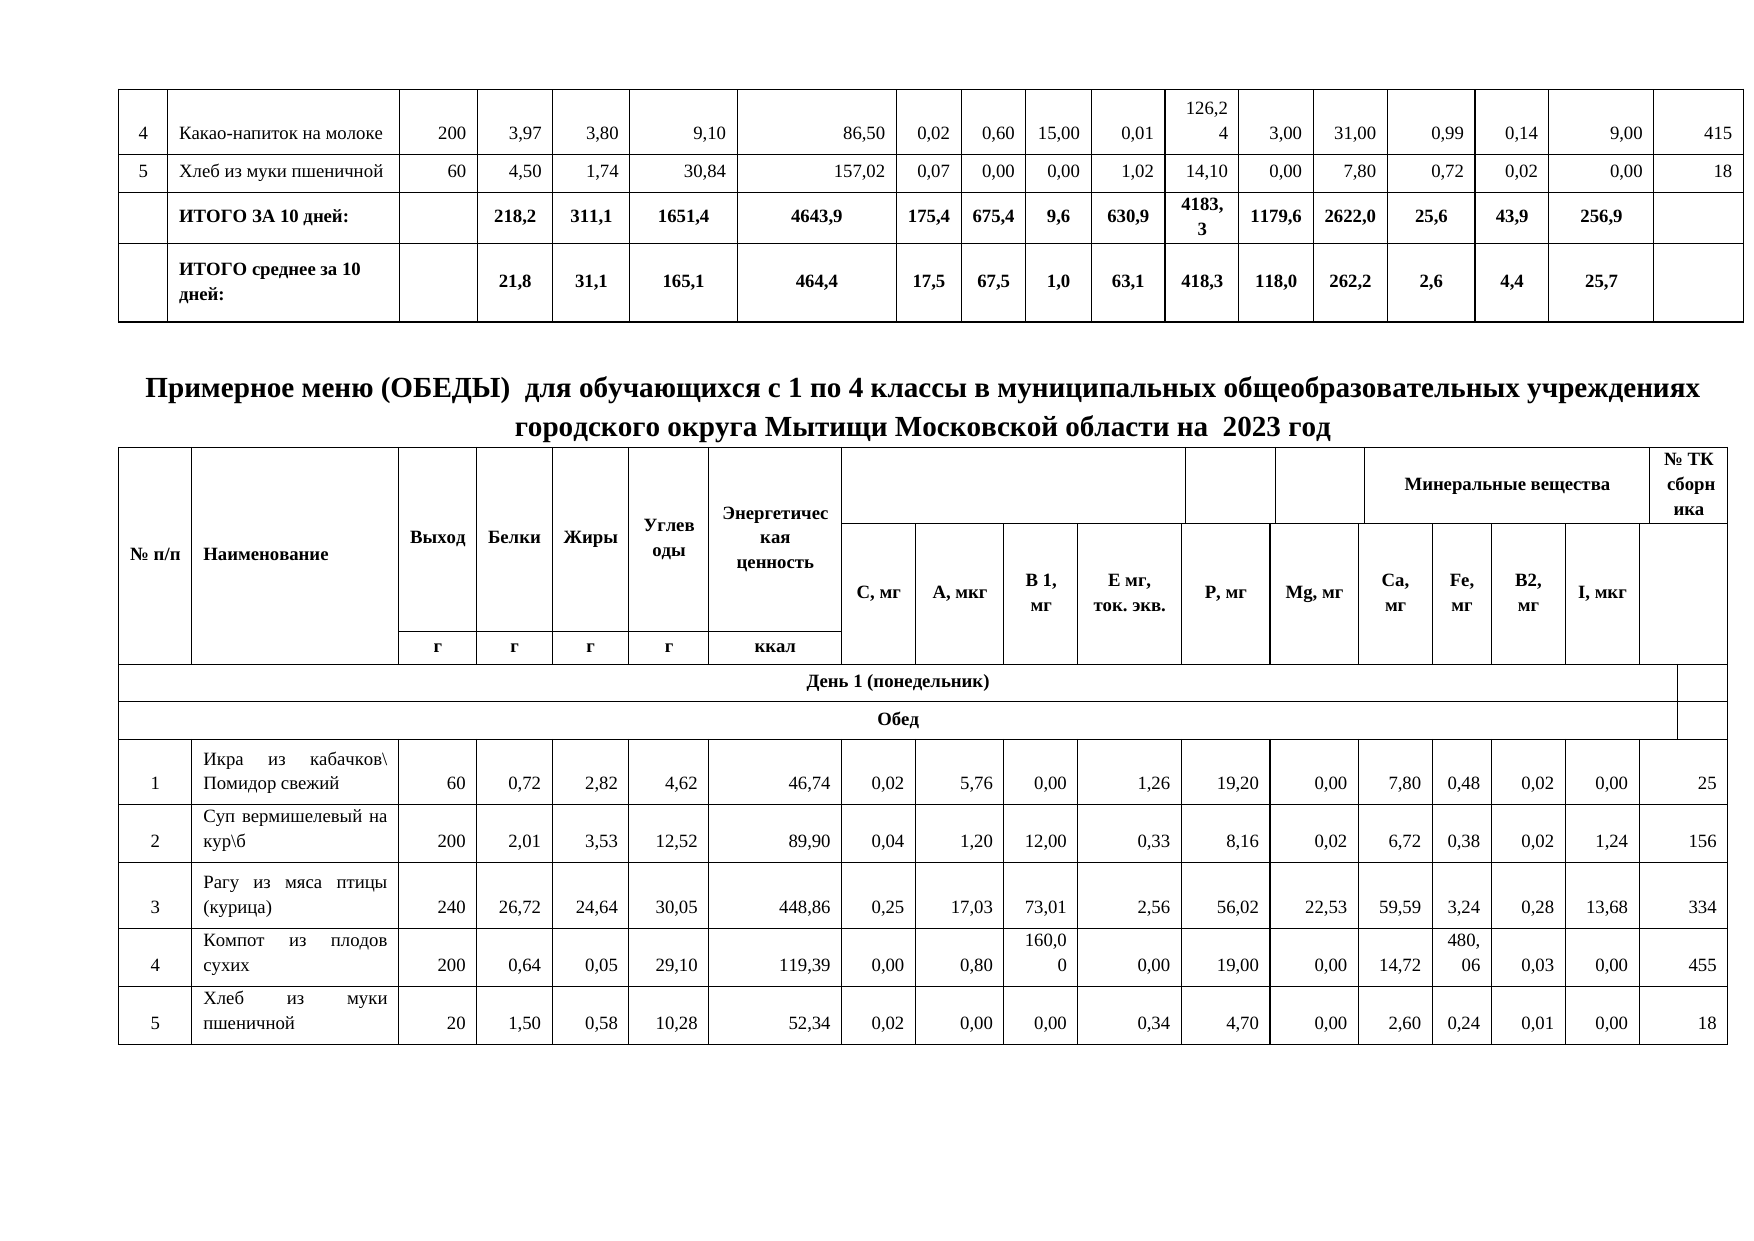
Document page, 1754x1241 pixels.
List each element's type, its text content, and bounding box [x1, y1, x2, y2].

table_cell 59,59 [1359, 863, 1432, 928]
table_cell 3,53 [553, 805, 628, 862]
table_cell 0,00 [1004, 740, 1077, 804]
table_cell 0,80 [916, 929, 1003, 986]
table_cell Суп вермишелевый на кур\б [192, 805, 398, 862]
table_cell 8,16 [1182, 805, 1269, 862]
table_header Примерное меню (ОБЕДЫ) для обучающихся с 1 по 4 классы в муниципальных общеобразовательных учреждениях городского округа Мытищи Московской области на 2023 год [118, 370, 1728, 447]
table_cell 2,01 [477, 805, 552, 862]
table_cell 0,05 [553, 929, 628, 986]
table_cell Р, мг [1182, 524, 1269, 664]
table_cell 0,99 [1388, 90, 1474, 154]
table_cell 455 [1640, 929, 1727, 986]
table_cell 17,5 [897, 244, 961, 321]
table_cell 0,04 [842, 805, 915, 862]
table_cell 0,00 [1078, 929, 1181, 986]
table_cell 0,00 [1239, 155, 1313, 192]
table_cell 14,72 [1359, 929, 1432, 986]
table_cell 18 [1640, 987, 1727, 1044]
table_cell Мg, мг [1271, 524, 1358, 664]
table_cell 119,39 [709, 929, 841, 986]
table_cell 0,00 [1549, 155, 1653, 192]
table_cell 1,26 [1078, 740, 1181, 804]
table_cell 31,00 [1314, 90, 1387, 154]
table_cell [1654, 193, 1743, 243]
table_cell 1179,6 [1239, 193, 1313, 243]
table_cell 7,80 [1314, 155, 1387, 192]
table_cell 0,02 [842, 740, 915, 804]
table_cell 0,00 [1026, 155, 1091, 192]
table_cell 30,84 [630, 155, 737, 192]
table_cell № п/п [119, 448, 191, 664]
table_cell [400, 244, 477, 321]
table_cell 0,02 [897, 90, 961, 154]
table_cell 60 [399, 740, 476, 804]
table_cell 3 [119, 863, 191, 928]
table_cell 4643,9 [738, 193, 896, 243]
table_cell 4,50 [478, 155, 552, 192]
table_cell г [399, 632, 476, 664]
table_cell Икра из кабачков\Помидор свежий [192, 740, 398, 804]
table_cell ИТОГО среднее за 10 дней: [168, 244, 399, 321]
table_cell 21,8 [478, 244, 552, 321]
table_cell 1,50 [477, 987, 552, 1044]
table_cell [1640, 524, 1727, 664]
table_cell 0,33 [1078, 805, 1181, 862]
table_cell 1651,4 [630, 193, 737, 243]
table_cell 18 [1654, 155, 1743, 192]
table_cell 2 [119, 805, 191, 862]
table_cell Углеводы [629, 448, 708, 631]
table_cell 4,70 [1182, 987, 1269, 1044]
table_cell № ТК сборника [1650, 448, 1727, 523]
table_cell 60 [400, 155, 477, 192]
table_cell 0,00 [1566, 929, 1639, 986]
table_cell 118,0 [1239, 244, 1313, 321]
table_cell 3,24 [1433, 863, 1491, 928]
table_cell 218,2 [478, 193, 552, 243]
table_cell 334 [1640, 863, 1727, 928]
table_cell [1186, 448, 1275, 523]
table_cell 29,10 [629, 929, 708, 986]
table_cell 0,02 [1476, 155, 1548, 192]
table_cell [400, 193, 477, 243]
table_cell 0,02 [842, 987, 915, 1044]
table_cell 22,53 [1271, 863, 1358, 928]
table_cell г [629, 632, 708, 664]
table_cell 240 [399, 863, 476, 928]
table_cell Fe, мг [1433, 524, 1491, 664]
table_cell 0,48 [1433, 740, 1491, 804]
table_cell 14,10 [1166, 155, 1238, 192]
table_cell Наименование [192, 448, 398, 664]
table_cell 0,03 [1492, 929, 1565, 986]
table_cell 415 [1654, 90, 1743, 154]
table_cell День 1 (понедельник) [119, 665, 1677, 701]
table_cell 0,00 [916, 987, 1003, 1044]
table_cell г [553, 632, 628, 664]
table_cell 31,1 [553, 244, 629, 321]
table_cell ИТОГО ЗА 10 дней: [168, 193, 399, 243]
table_cell Жиры [553, 448, 628, 631]
table_cell 7,80 [1359, 740, 1432, 804]
table_cell [119, 193, 167, 243]
table_cell 12,00 [1004, 805, 1077, 862]
table_cell Са, мг [1359, 524, 1432, 664]
table_cell 262,2 [1314, 244, 1387, 321]
table_cell 4 [119, 929, 191, 986]
table_cell 2,60 [1359, 987, 1432, 1044]
table_cell 1,02 [1092, 155, 1164, 192]
table_cell 4,62 [629, 740, 708, 804]
table_cell 0,60 [962, 90, 1025, 154]
table_cell [1678, 702, 1727, 739]
table_cell г [477, 632, 552, 664]
table_cell 0,02 [1271, 805, 1358, 862]
table_cell 0,02 [1492, 805, 1565, 862]
table_cell 56,02 [1182, 863, 1269, 928]
table_cell Хлеб из муки пшеничной [168, 155, 399, 192]
table_cell 9,10 [630, 90, 737, 154]
table_cell 448,86 [709, 863, 841, 928]
table_cell 9,6 [1026, 193, 1091, 243]
table_cell B2, мг [1492, 524, 1565, 664]
table_cell 0,64 [477, 929, 552, 986]
table_cell Рагу из мяса птицы (курица) [192, 863, 398, 928]
table_cell 5 [119, 155, 167, 192]
table_cell Компот из плодов сухих [192, 929, 398, 986]
table_cell 464,4 [738, 244, 896, 321]
table_cell 0,00 [842, 929, 915, 986]
table_cell [1654, 244, 1743, 321]
table_cell 5,76 [916, 740, 1003, 804]
table_cell 630,9 [1092, 193, 1164, 243]
table_cell 19,20 [1182, 740, 1269, 804]
table_cell 200 [399, 805, 476, 862]
table_cell 0,00 [1004, 987, 1077, 1044]
table_cell 3,97 [478, 90, 552, 154]
table_cell 52,34 [709, 987, 841, 1044]
table_cell 20 [399, 987, 476, 1044]
table_cell 73,01 [1004, 863, 1077, 928]
table_cell 165,1 [630, 244, 737, 321]
table_cell 25,7 [1549, 244, 1653, 321]
table_cell Какао-напиток на молоке [168, 90, 399, 154]
table_cell 6,72 [1359, 805, 1432, 862]
table_cell [842, 448, 1185, 523]
table_cell 25 [1640, 740, 1727, 804]
table_cell 46,74 [709, 740, 841, 804]
table_cell 13,68 [1566, 863, 1639, 928]
table_cell 17,03 [916, 863, 1003, 928]
table_cell 26,72 [477, 863, 552, 928]
table_cell 0,25 [842, 863, 915, 928]
table_cell 3,00 [1239, 90, 1313, 154]
table_cell 15,00 [1026, 90, 1091, 154]
table_cell 1,74 [553, 155, 629, 192]
table_cell 256,9 [1549, 193, 1653, 243]
table_cell 2,82 [553, 740, 628, 804]
table_cell 0,34 [1078, 987, 1181, 1044]
table_cell 19,00 [1182, 929, 1269, 986]
table_cell 43,9 [1476, 193, 1548, 243]
table_cell 157,02 [738, 155, 896, 192]
table_cell 10,28 [629, 987, 708, 1044]
table_cell 175,4 [897, 193, 961, 243]
table_cell Е мг, ток. экв. [1078, 524, 1181, 664]
table_cell 0,58 [553, 987, 628, 1044]
table_cell С, мг [842, 524, 915, 664]
table_cell 418,3 [1166, 244, 1238, 321]
table_cell 0,72 [1388, 155, 1474, 192]
table_cell 0,00 [1271, 740, 1358, 804]
table_cell 480,06 [1433, 929, 1491, 986]
table_cell 0,02 [1492, 740, 1565, 804]
table_cell [1678, 665, 1727, 701]
table_cell 1,20 [916, 805, 1003, 862]
table_cell I, мкг [1566, 524, 1639, 664]
table_cell 63,1 [1092, 244, 1164, 321]
table_cell [119, 244, 167, 321]
table_cell 2,56 [1078, 863, 1181, 928]
table_cell 24,64 [553, 863, 628, 928]
table_cell 0,14 [1476, 90, 1548, 154]
table_cell 200 [399, 929, 476, 986]
table_cell 0,00 [1271, 929, 1358, 986]
table_cell 86,50 [738, 90, 896, 154]
table_cell 25,6 [1388, 193, 1474, 243]
table_cell 89,90 [709, 805, 841, 862]
table_cell Обед [119, 702, 1677, 739]
table_cell 67,5 [962, 244, 1025, 321]
table_cell 5 [119, 987, 191, 1044]
table_cell 2622,0 [1314, 193, 1387, 243]
table_cell 30,05 [629, 863, 708, 928]
table_cell 1 [119, 740, 191, 804]
table_cell 0,00 [1566, 987, 1639, 1044]
table_cell В 1, мг [1004, 524, 1077, 664]
table_cell 126,24 [1166, 90, 1238, 154]
table_cell [1276, 448, 1364, 523]
table_cell 4,4 [1476, 244, 1548, 321]
table_cell 0,01 [1492, 987, 1565, 1044]
table_cell ккал [709, 632, 841, 664]
table_cell Минеральные вещества [1365, 448, 1649, 523]
table_cell 0,01 [1092, 90, 1164, 154]
table_cell Выход [399, 448, 476, 631]
table_cell 1,0 [1026, 244, 1091, 321]
table_cell 2,6 [1388, 244, 1474, 321]
table_cell 0,00 [962, 155, 1025, 192]
table_cell 4 [119, 90, 167, 154]
table_cell 0,00 [1271, 987, 1358, 1044]
table_cell 160,00 [1004, 929, 1077, 986]
table_cell 200 [400, 90, 477, 154]
table_cell 0,38 [1433, 805, 1491, 862]
table_cell 156 [1640, 805, 1727, 862]
table_cell Белки [477, 448, 552, 631]
table_cell 0,72 [477, 740, 552, 804]
table_cell 0,28 [1492, 863, 1565, 928]
table_cell 0,24 [1433, 987, 1491, 1044]
table_cell 311,1 [553, 193, 629, 243]
table_cell 9,00 [1549, 90, 1653, 154]
table_cell А, мкг [916, 524, 1003, 664]
table_cell 3,80 [553, 90, 629, 154]
table_cell 0,07 [897, 155, 961, 192]
table_cell Энергетическая ценность [709, 448, 841, 631]
table_cell 1,24 [1566, 805, 1639, 862]
table_cell 4183,3 [1166, 193, 1238, 243]
table_cell 675,4 [962, 193, 1025, 243]
table_cell Хлеб из муки пшеничной [192, 987, 398, 1044]
table_cell 0,00 [1566, 740, 1639, 804]
table_cell 12,52 [629, 805, 708, 862]
